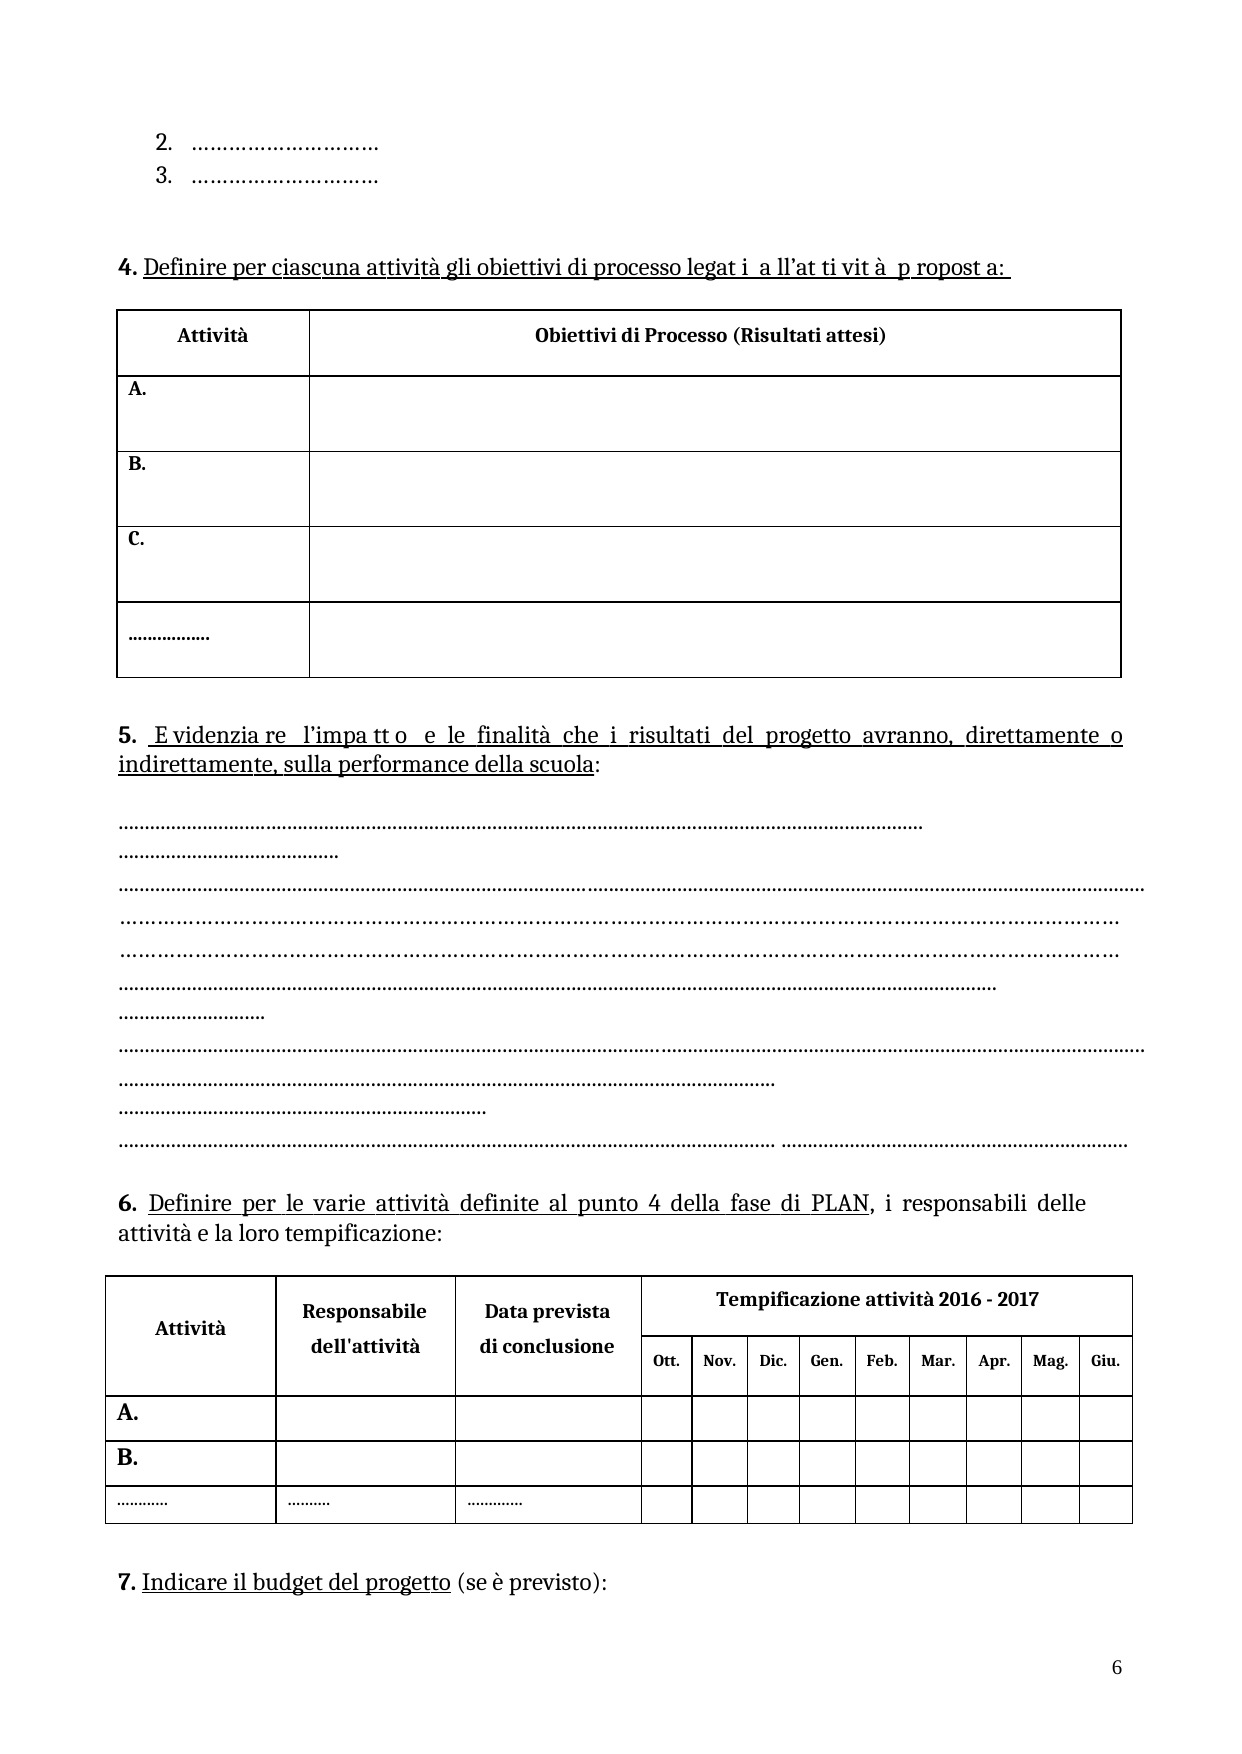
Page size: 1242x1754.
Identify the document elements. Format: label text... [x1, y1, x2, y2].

table_cell [967, 1487, 1021, 1523]
table_cell [277, 1442, 455, 1485]
table_header Attività [118, 311, 309, 375]
text ....................................................................................................................................................................... ............................ [118, 968, 1146, 1026]
table_cell [277, 1397, 455, 1440]
table_cell .......... [277, 1487, 455, 1523]
table_cell [310, 452, 1120, 526]
table_cell [800, 1442, 855, 1485]
text 4. Definire per ciascuna attività gli obiettivi di processo legat i a ll’at ti vit à p ropost a: [118, 253, 1146, 280]
table_header Data prevista di conclusione [456, 1277, 641, 1395]
table_cell B. [106, 1442, 275, 1485]
table_cell [456, 1397, 641, 1440]
table_cell ............ [106, 1487, 275, 1523]
table_cell ............. [456, 1487, 641, 1523]
text 7. Indicare il budget del progetto (se è previsto): [118, 1567, 1146, 1596]
table_cell B. [118, 452, 309, 526]
table_cell [748, 1442, 799, 1485]
table_cell C. [118, 527, 309, 601]
table_cell [967, 1397, 1021, 1440]
table_cell [642, 1487, 691, 1523]
table_cell [310, 603, 1120, 677]
table_cell [642, 1397, 691, 1440]
text 2. ………………………… [156, 128, 1146, 156]
table_cell [1080, 1487, 1132, 1523]
table_cell [748, 1397, 799, 1440]
text 5. E videnzia re l’impa tt o e le finalità che i risultati del progetto avranno, direttamente o indirettamente, sulla performance della scuola: [118, 721, 1128, 779]
table_cell [856, 1442, 909, 1485]
table_cell [1022, 1442, 1079, 1485]
table_cell [642, 1442, 691, 1485]
table_header Obiettivi di Processo (Risultati attesi) [310, 311, 1120, 375]
table_cell [910, 1442, 966, 1485]
table_cell [310, 377, 1120, 451]
text …………………………………………………………………………………………………………………………………………… [118, 935, 1146, 964]
table_cell [693, 1442, 747, 1485]
table_cell [910, 1487, 966, 1523]
table_cell [693, 1397, 747, 1440]
text 6. Definire per le varie attività definite al punto 4 della fase di PLAN, i responsabili delle attività e la loro tempificazione: [118, 1188, 1128, 1247]
table_cell Giu. [1080, 1337, 1132, 1395]
text ............................................................................................................................. .................................................................. [118, 1125, 1146, 1154]
table_cell [1080, 1397, 1132, 1440]
table_cell [856, 1487, 909, 1523]
table_cell Dic. [748, 1337, 799, 1395]
table_cell Apr. [967, 1337, 1021, 1395]
table_cell [856, 1397, 909, 1440]
table_cell Gen. [800, 1337, 855, 1395]
table_cell [800, 1397, 855, 1440]
table_cell [910, 1397, 966, 1440]
table_cell Nov. [693, 1337, 747, 1395]
table_header Responsabile dell'attività [277, 1277, 455, 1395]
table_cell Feb. [856, 1337, 909, 1395]
text ......................................................................................................................................................... .......................................... [118, 807, 1146, 865]
table_cell A. [106, 1397, 275, 1440]
table_header Tempificazione attività 2016 - 2017 [642, 1277, 1132, 1335]
table_header Attività [106, 1277, 275, 1395]
table_cell ................. [118, 603, 309, 677]
table_cell [1080, 1442, 1132, 1485]
table_cell Mar. [910, 1337, 966, 1395]
text ................................................................................................................................................................................................... [118, 1030, 1146, 1059]
table_cell Ott. [642, 1337, 691, 1395]
table_cell [1022, 1397, 1079, 1440]
table_cell [800, 1487, 855, 1523]
table_cell [967, 1442, 1021, 1485]
table_cell [310, 527, 1120, 601]
table_cell [693, 1487, 747, 1523]
table_cell [748, 1487, 799, 1523]
table_cell Mag. [1022, 1337, 1079, 1395]
table_cell [1022, 1487, 1079, 1523]
text 3. ………………………… [156, 161, 1146, 189]
text ................................................................................................................................................................................................... [118, 869, 1146, 898]
table_cell A. [118, 377, 309, 451]
text ............................................................................................................................. ...................................................................... [118, 1063, 1146, 1121]
table_cell [456, 1442, 641, 1485]
text …………………………………………………………………………………………………………………………………………… [118, 902, 1146, 931]
